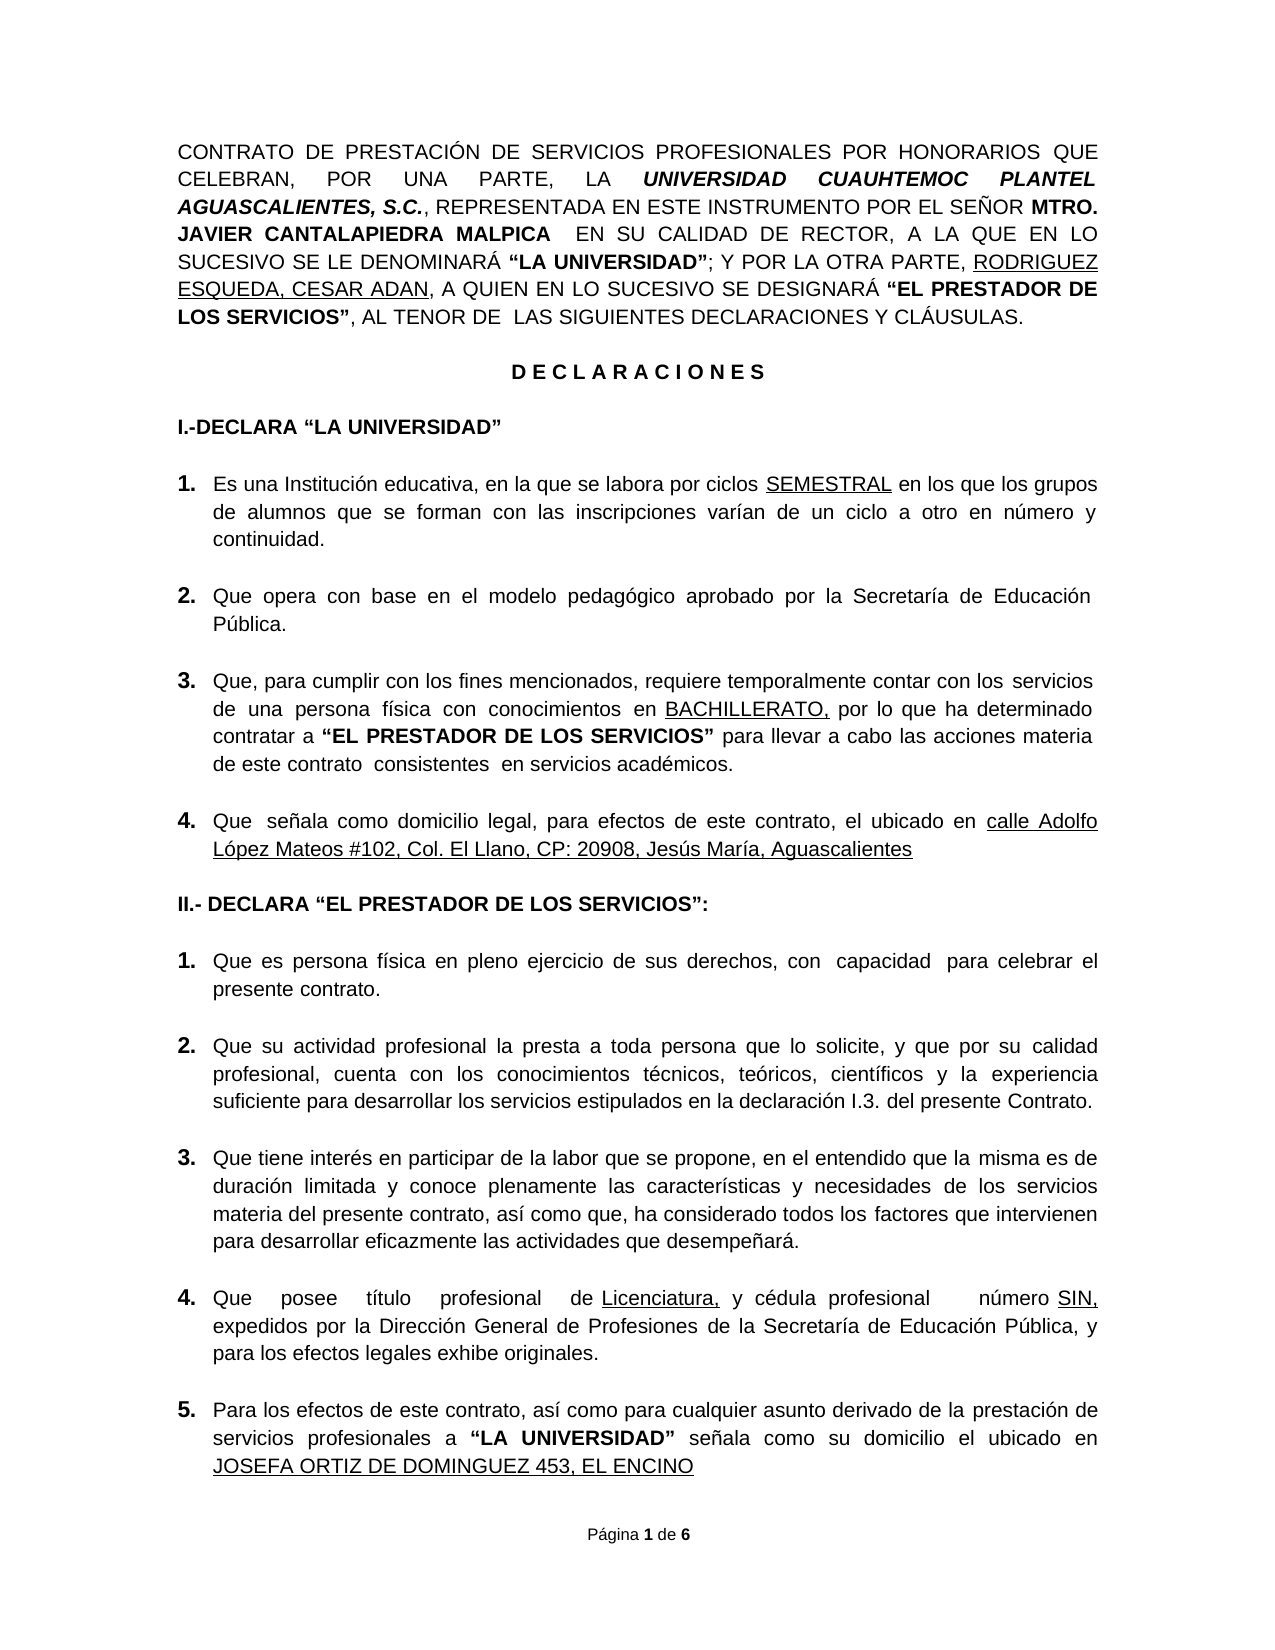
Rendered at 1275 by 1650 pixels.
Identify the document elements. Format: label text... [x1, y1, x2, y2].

list Que tiene interés en participar de la labor que se propone, en el entendido que la misma es de duración limitada y conoce plenamente las características y necesidades de los servicios materia del presente contrato, así como que, ha considerado todos los factores que intervienen para desarrollar eficazmente las actividades que desempeñará. [177, 1144, 1098, 1253]
subtitle II.- DECLARA “EL PRESTADOR DE LOS SERVICIOS”: [177, 892, 1110, 916]
list Que señala como domicilio legal, para efectos de este contrato, el ubicado en calle Adolfo López Mateos #102, Col. El Llano, CP: 20908, Jesús María, Aguascalientes [177, 807, 1098, 861]
list Que es persona física en pleno ejercicio de sus derechos, con capacidad para celebrar el presente contrato. [177, 947, 1098, 1001]
list Que posee título profesional de Licenciatura, y cédula profesional número SIN, expedidos por la Dirección General de Profesiones de la Secretaría de Educación Pública, y para los efectos legales exhibe originales. [177, 1284, 1098, 1365]
text CONTRATO DE PRESTACIÓN DE SERVICIOS PROFESIONALES POR HONORARIOS QUE CELEBRAN, POR UNA PARTE, LA UNIVERSIDAD CUAUHTEMOC PLANTEL AGUASCALIENTES, S.C., REPRESENTADA EN ESTE INSTRUMENTO POR EL SEÑOR MTRO. JAVIER CANTALAPIEDRA MALPICA EN SU CALIDAD DE RECTOR, A LA QUE EN LO SUCESIVO SE LE DENOMINARÁ “LA UNIVERSIDAD”; Y POR LA OTRA PARTE, RODRIGUEZ ESQUEDA, CESAR ADAN, A QUIEN EN LO SUCESIVO SE DESIGNARÁ “EL PRESTADOR DE LOS SERVICIOS”, AL TENOR DE LAS SIGUIENTES DECLARACIONES Y CLÁUSULAS. [177, 139, 1098, 328]
list Es una Institución educativa, en la que se labora por ciclos SEMESTRAL en los que los grupos de alumnos que se forman con las inscripciones varían de un ciclo a otro en número y continuidad. [177, 469, 1098, 551]
list Que su actividad profesional la presta a toda persona que lo solicite, y que por su calidad profesional, cuenta con los conocimientos técnicos, teóricos, científicos y la experiencia suficiente para desarrollar los servicios estipulados en la declaración I.3. del presente Contrato. [177, 1032, 1098, 1113]
list Que, para cumplir con los fines mencionados, requiere temporalmente contar con los servicios de una persona física con conocimientos en BACHILLERATO, por lo que ha determinado contratar a “EL PRESTADOR DE LOS SERVICIOS” para llevar a cabo las acciones materia de este contrato consistentes en servicios académicos. [177, 667, 1093, 776]
subtitle D E C L A R A C I O N E S [177, 359, 1098, 383]
list Que opera con base en el modelo pedagógico aprobado por la Secretaría de Educación Pública. [177, 582, 1092, 636]
text I.-DECLARA “LA UNIVERSIDAD” [177, 414, 1110, 438]
list Para los efectos de este contrato, así como para cualquier asunto derivado de la prestación de servicios profesionales a “LA UNIVERSIDAD” señala como su domicilio el ubicado en JOSEFA ORTIZ DE DOMINGUEZ 453, EL ENCINO [177, 1396, 1098, 1478]
